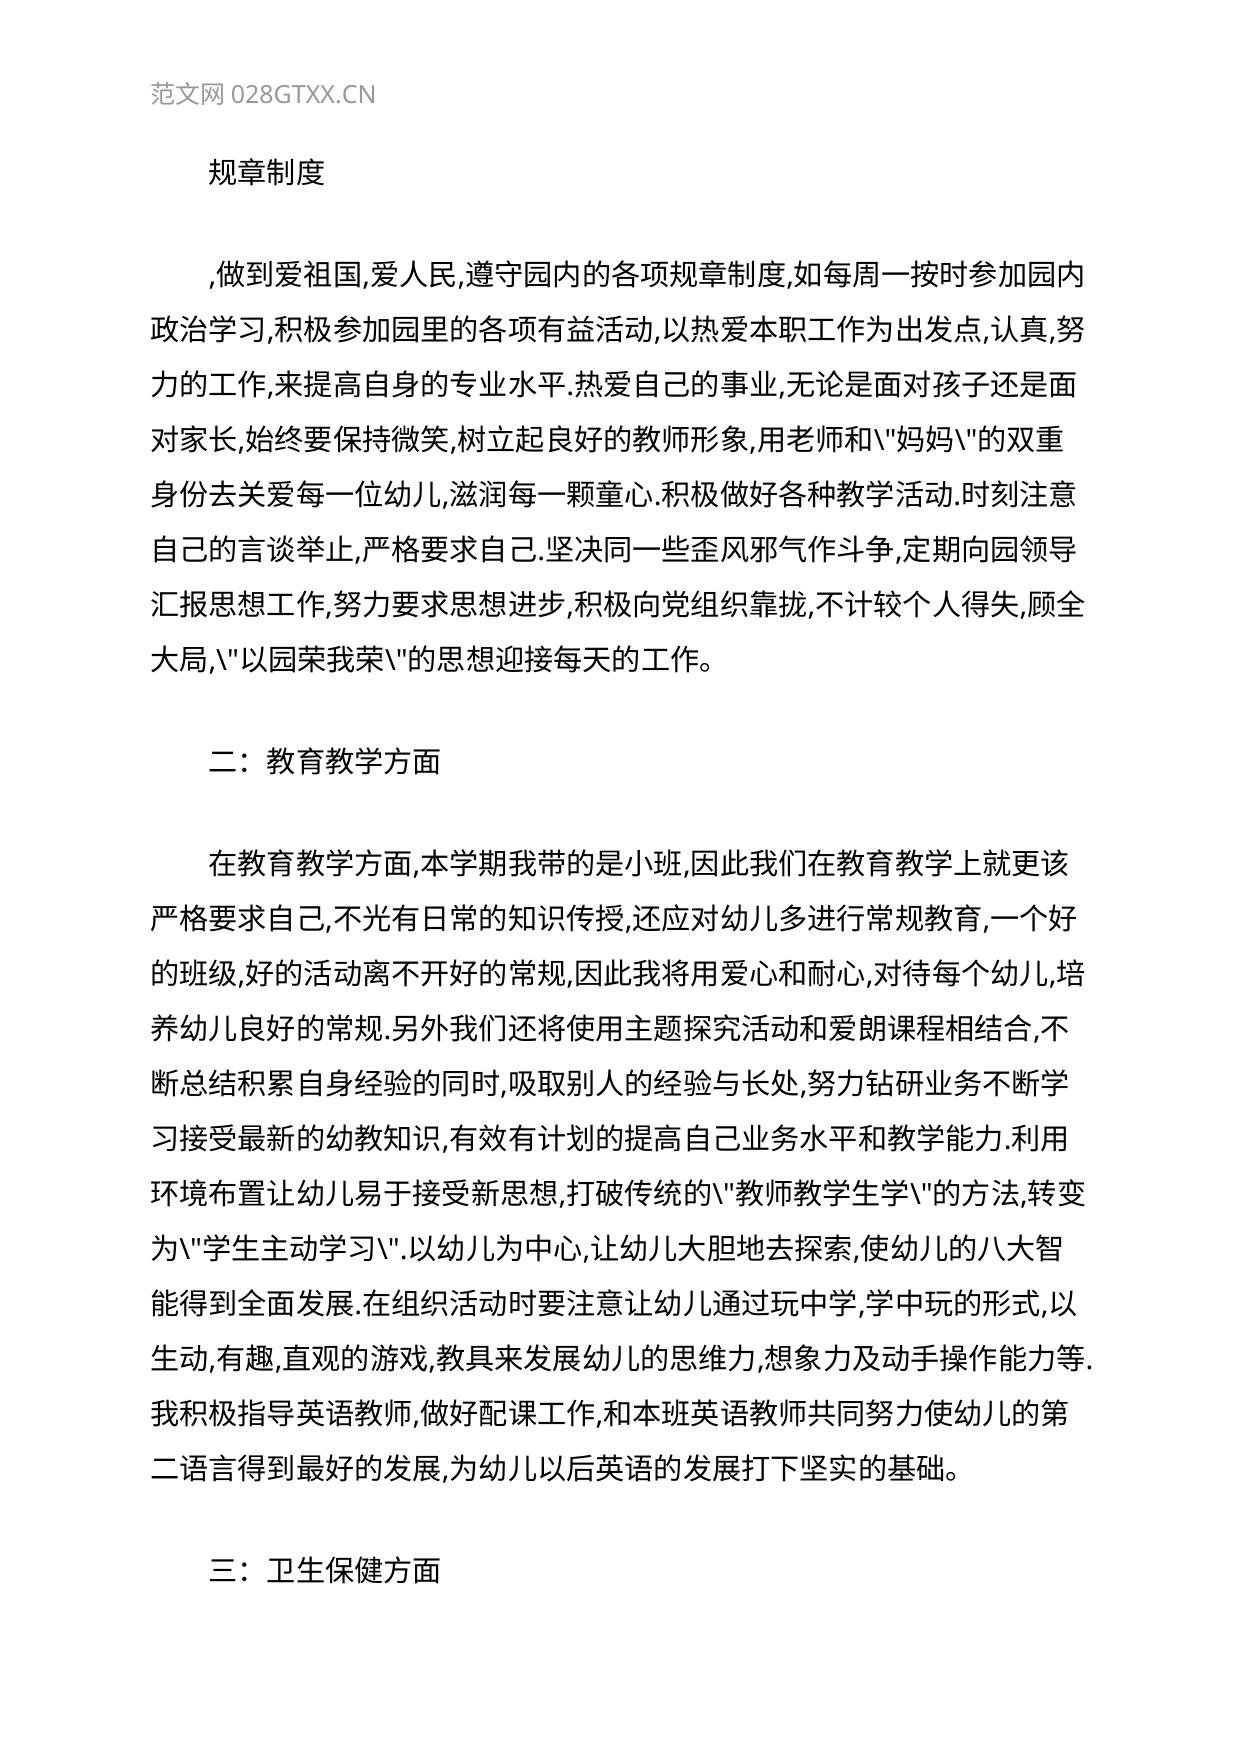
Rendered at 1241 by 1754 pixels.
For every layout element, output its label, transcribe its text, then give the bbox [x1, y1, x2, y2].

text 规章制度 [150, 150, 1090, 192]
text 二：教育教学方面 [150, 739, 1090, 781]
text ,做到爱祖国,爱人民,遵守园内的各项规章制度,如每周一按时参加园内政治学习,积极参加园里的各项有益活动,以热爱本职工作为出发点,认真,努力的工作,来提高自身的专业水平.热爱自己的事业,无论是面对孩子还是面对家长,始终要保持微笑,树立起良好的教师形象,用老师和\"妈妈\"的双重身份去关爱每一位幼儿,滋润每一颗童心.积极做好各种教学活动.时刻注意自己的言谈举止,严格要求自己.坚决同一些歪风邪气作斗争,定期向园领导汇报思想工作,努力要求思想进步,积极向党组织靠拢,不计较个人得失,顾全大局,\"以园荣我荣\"的思想迎接每天的工作。 [150, 252, 1090, 679]
text 在教育教学方面,本学期我带的是小班,因此我们在教育教学上就更该严格要求自己,不光有日常的知识传授,还应对幼儿多进行常规教育,一个好的班级,好的活动离不开好的常规,因此我将用爱心和耐心,对待每个幼儿,培养幼儿良好的常规.另外我们还将使用主题探究活动和爱朗课程相结合,不断总结积累自身经验的同时,吸取别人的经验与长处,努力钻研业务不断学习接受最新的幼教知识,有效有计划的提高自己业务水平和教学能力.利用环境布置让幼儿易于接受新思想,打破传统的\"教师教学生学\"的方法,转变为\"学生主动学习\".以幼儿为中心,让幼儿大胆地去探索,使幼儿的八大智能得到全面发展.在组织活动时要注意让幼儿通过玩中学,学中玩的形式,以生动,有趣,直观的游戏,教具来发展幼儿的思维力,想象力及动手操作能力等.我积极指导英语教师,做好配课工作,和本班英语教师共同努力使幼儿的第二语言得到最好的发展,为幼儿以后英语的发展打下坚实的基础。 [150, 841, 1090, 1488]
text 三：卫生保健方面 [150, 1547, 1090, 1590]
